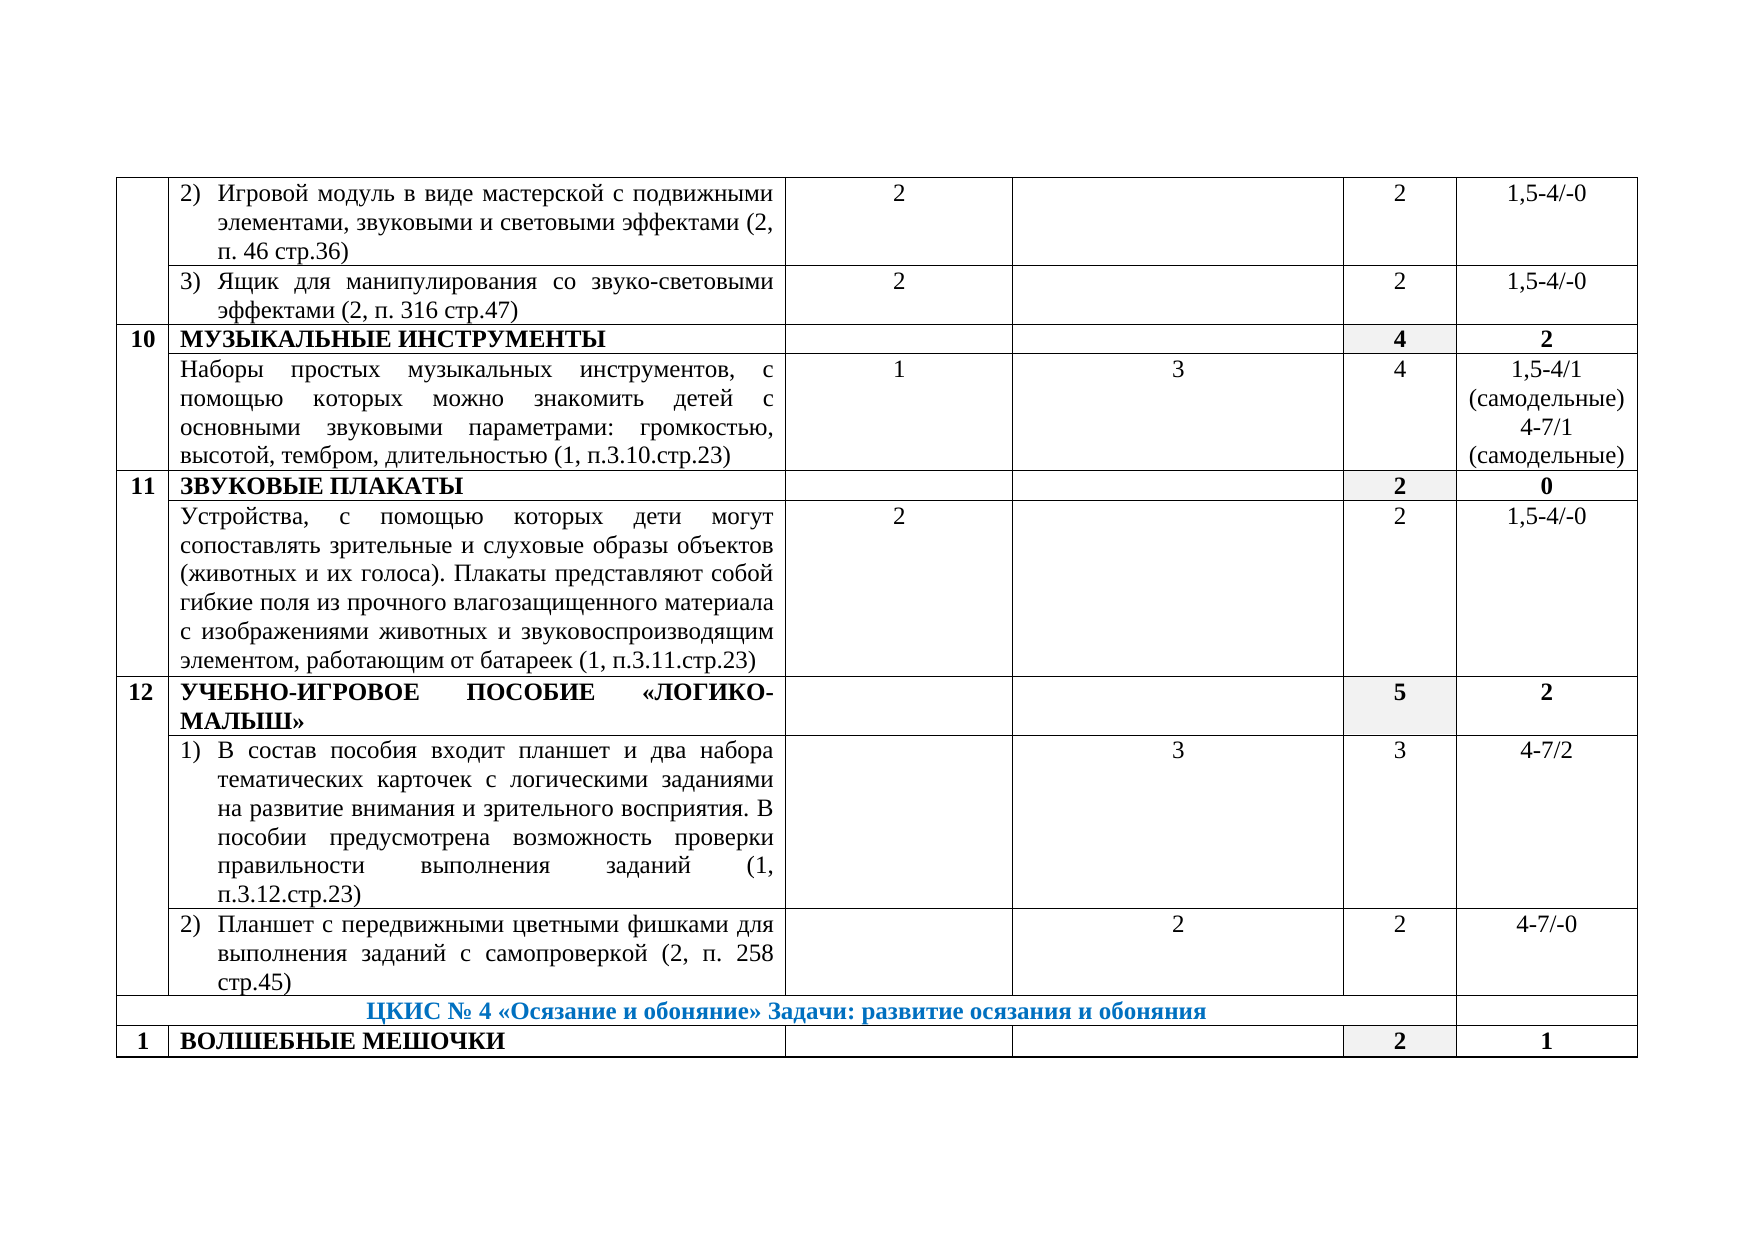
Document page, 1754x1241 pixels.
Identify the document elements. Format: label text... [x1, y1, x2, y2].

table_cell Планшет с передвижными цветными фишками для выполнения заданий с самопроверкой (2, п. 258 стр.45) [169, 909, 785, 995]
table_cell 2 [1344, 471, 1456, 500]
table_cell 4 [1344, 354, 1456, 470]
table_cell [1013, 677, 1343, 734]
table_cell [1013, 325, 1343, 353]
table_cell ЦКИС № 4 «Осязание и обоняние» Задачи: развитие осязания и обоняния [117, 996, 1456, 1025]
table_cell ЗВУКОВЫЕ ПЛАКАТЫ [169, 471, 785, 500]
table_cell МУЗЫКАЛЬНЫЕ ИНСТРУМЕНТЫ [169, 325, 785, 353]
table_cell [1013, 178, 1343, 265]
table_cell 3 [1013, 354, 1343, 470]
table_cell 1,5-4/-0 [1457, 178, 1637, 265]
table_cell 4-7/-0 [1457, 909, 1637, 995]
table_cell 2 [1013, 909, 1343, 995]
table_cell [786, 909, 1012, 995]
table_cell 5 [1344, 677, 1456, 734]
table_cell [1013, 471, 1343, 500]
table_cell [1013, 1026, 1343, 1056]
table_cell [786, 471, 1012, 500]
table_cell 2 [1344, 1026, 1456, 1056]
table_cell Ящик для манипулирования со звуко-световыми эффектами (2, п. 316 стр.47) [169, 266, 785, 323]
table_cell 1 [117, 1026, 168, 1056]
table_cell [1013, 501, 1343, 676]
table_cell 2 [1344, 178, 1456, 265]
table_cell 12 [117, 677, 168, 995]
table_cell 0 [1457, 471, 1637, 500]
table_cell 3 [1013, 736, 1343, 908]
table_cell [1013, 266, 1343, 323]
table_cell [786, 736, 1012, 908]
table_cell 2 [1457, 677, 1637, 734]
table_cell 10 [117, 325, 168, 470]
table_cell 1 [1457, 1026, 1637, 1056]
table_cell [786, 1026, 1012, 1056]
table_cell 2 [1457, 325, 1637, 353]
table_cell 2 [1344, 266, 1456, 323]
table_cell 3 [1344, 736, 1456, 908]
table_cell 2 [786, 178, 1012, 265]
table_cell [786, 325, 1012, 353]
table_cell 2 [1344, 501, 1456, 676]
table_cell 2 [786, 501, 1012, 676]
table_cell Игровой модуль в виде мастерской с подвижными элементами, звуковыми и световыми эффектами (2, п. 46 стр.36) [169, 178, 785, 265]
table_cell ВОЛШЕБНЫЕ МЕШОЧКИ [169, 1026, 785, 1056]
table_cell [786, 677, 1012, 734]
table_cell 2 [786, 266, 1012, 323]
table_cell 1 [786, 354, 1012, 470]
table_cell В состав пособия входит планшет и два набора тематических карточек с логическими заданиями на развитие внимания и зрительного восприятия. В пособии предусмотрена возможность проверки правильности выполнения заданий (1, п.3.12.стр.23) [169, 736, 785, 908]
table_cell [1457, 996, 1637, 1025]
table_cell 1,5-4/1 (самодельные) 4-7/1 (самодельные) [1457, 354, 1637, 470]
table_cell 11 [117, 471, 168, 676]
table_cell Устройства, с помощью которых дети могут сопоставлять зрительные и слуховые образы объектов (животных и их голоса). Плакаты представляют собой гибкие поля из прочного влагозащищенного материала с изображениями животных и звуковоспроизводящим элементом, работающим от батареек (1, п.3.11.стр.23) [169, 501, 785, 676]
table_cell 4-7/2 [1457, 736, 1637, 908]
table_cell 1,5-4/-0 [1457, 266, 1637, 323]
table_cell 2 [1344, 909, 1456, 995]
table_cell УЧЕБНО-ИГРОВОЕ ПОСОБИЕ «ЛОГИКО-МАЛЫШ» [169, 677, 785, 734]
table_cell 4 [1344, 325, 1456, 353]
table_cell Наборы простых музыкальных инструментов, с помощью которых можно знакомить детей с основными звуковыми параметрами: громкостью, высотой, тембром, длительностью (1, п.3.10.стр.23) [169, 354, 785, 470]
table_cell 1,5-4/-0 [1457, 501, 1637, 676]
